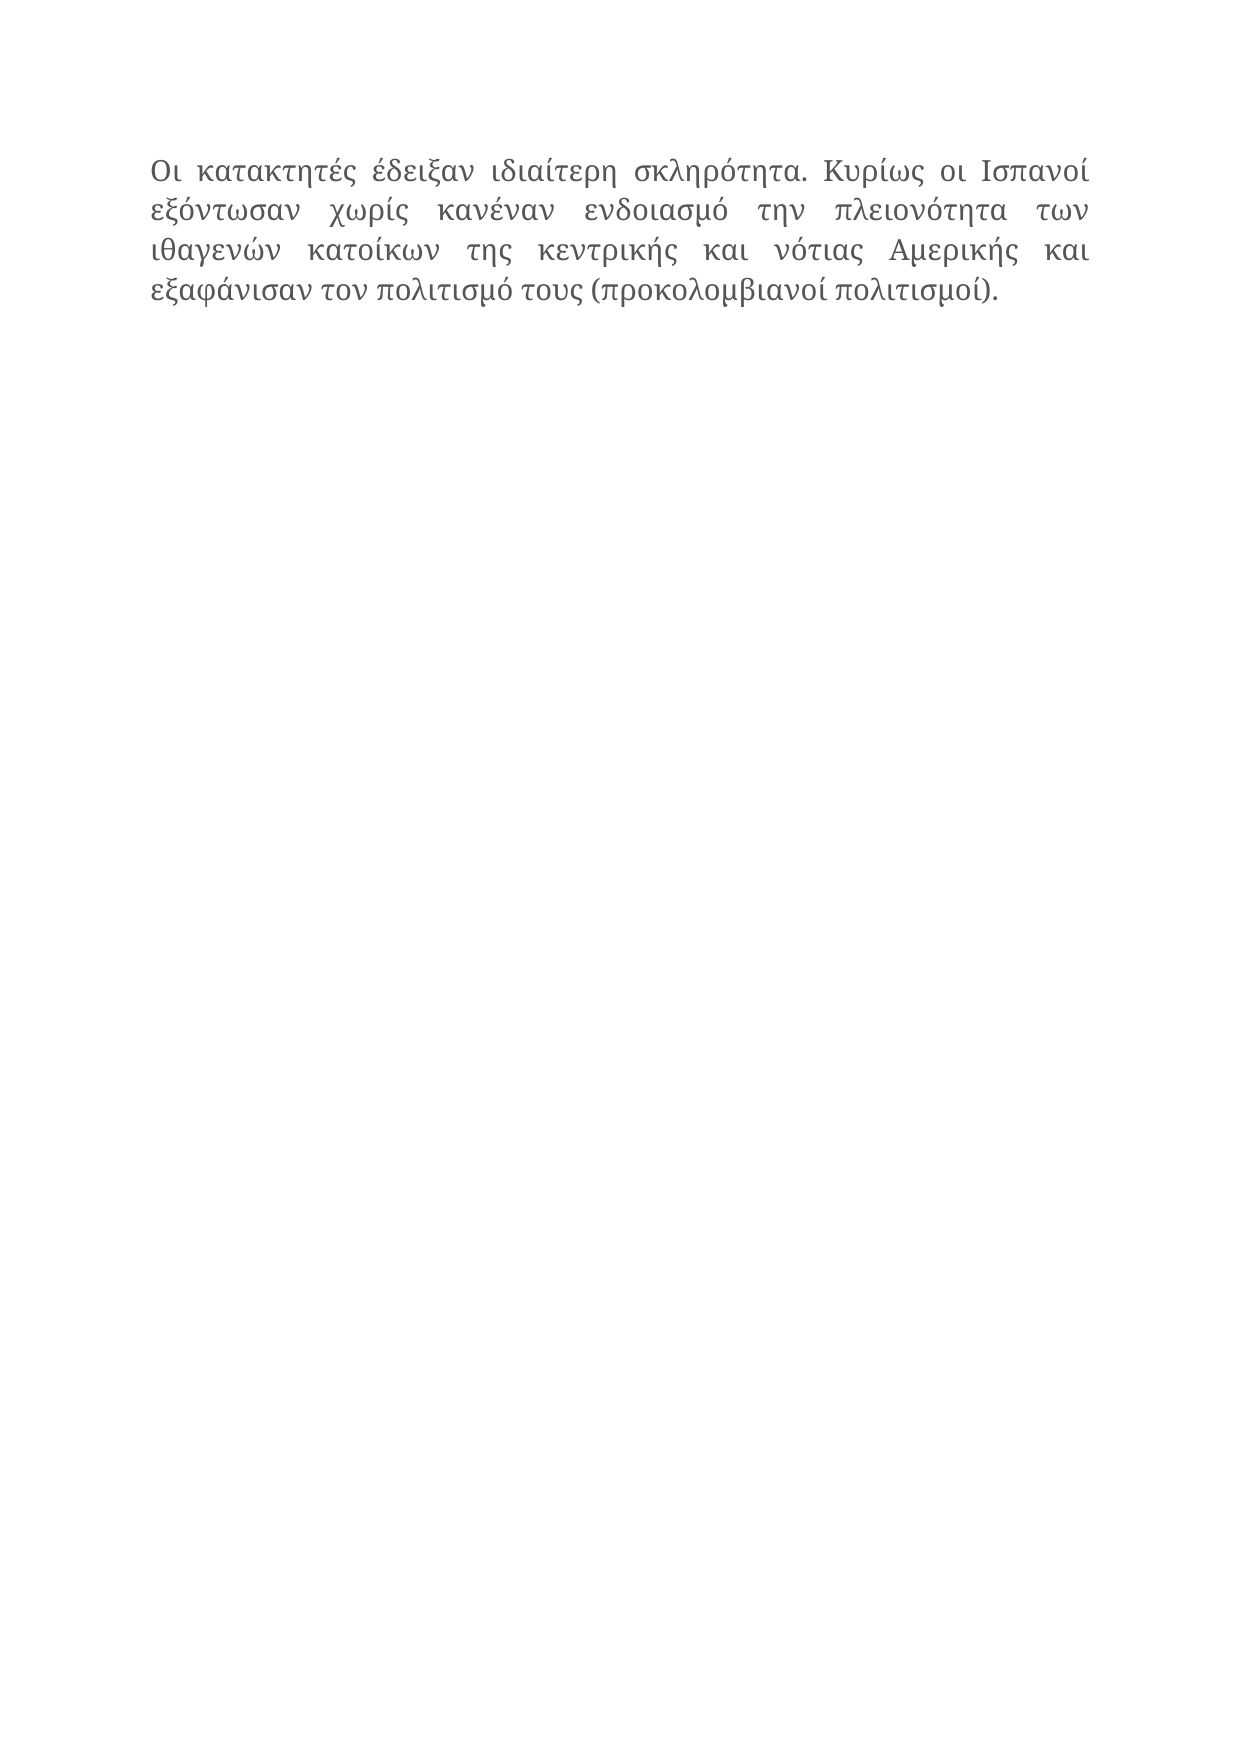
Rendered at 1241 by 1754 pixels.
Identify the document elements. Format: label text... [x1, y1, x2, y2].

text Οι κατακτητές έδειξαν ιδιαίτερη σκληρότητα. Κυρίως οι Ισπανοί εξόντωσαν χωρίς κανέναν ενδοιασμό την πλειονότητα των ιθαγενών κατοίκων της κεντρικής και νότιας Αμερικής και εξαφάνισαν τον πολιτισμό τους (προκολομβιανοί πολιτισμοί). [150, 150, 1090, 309]
